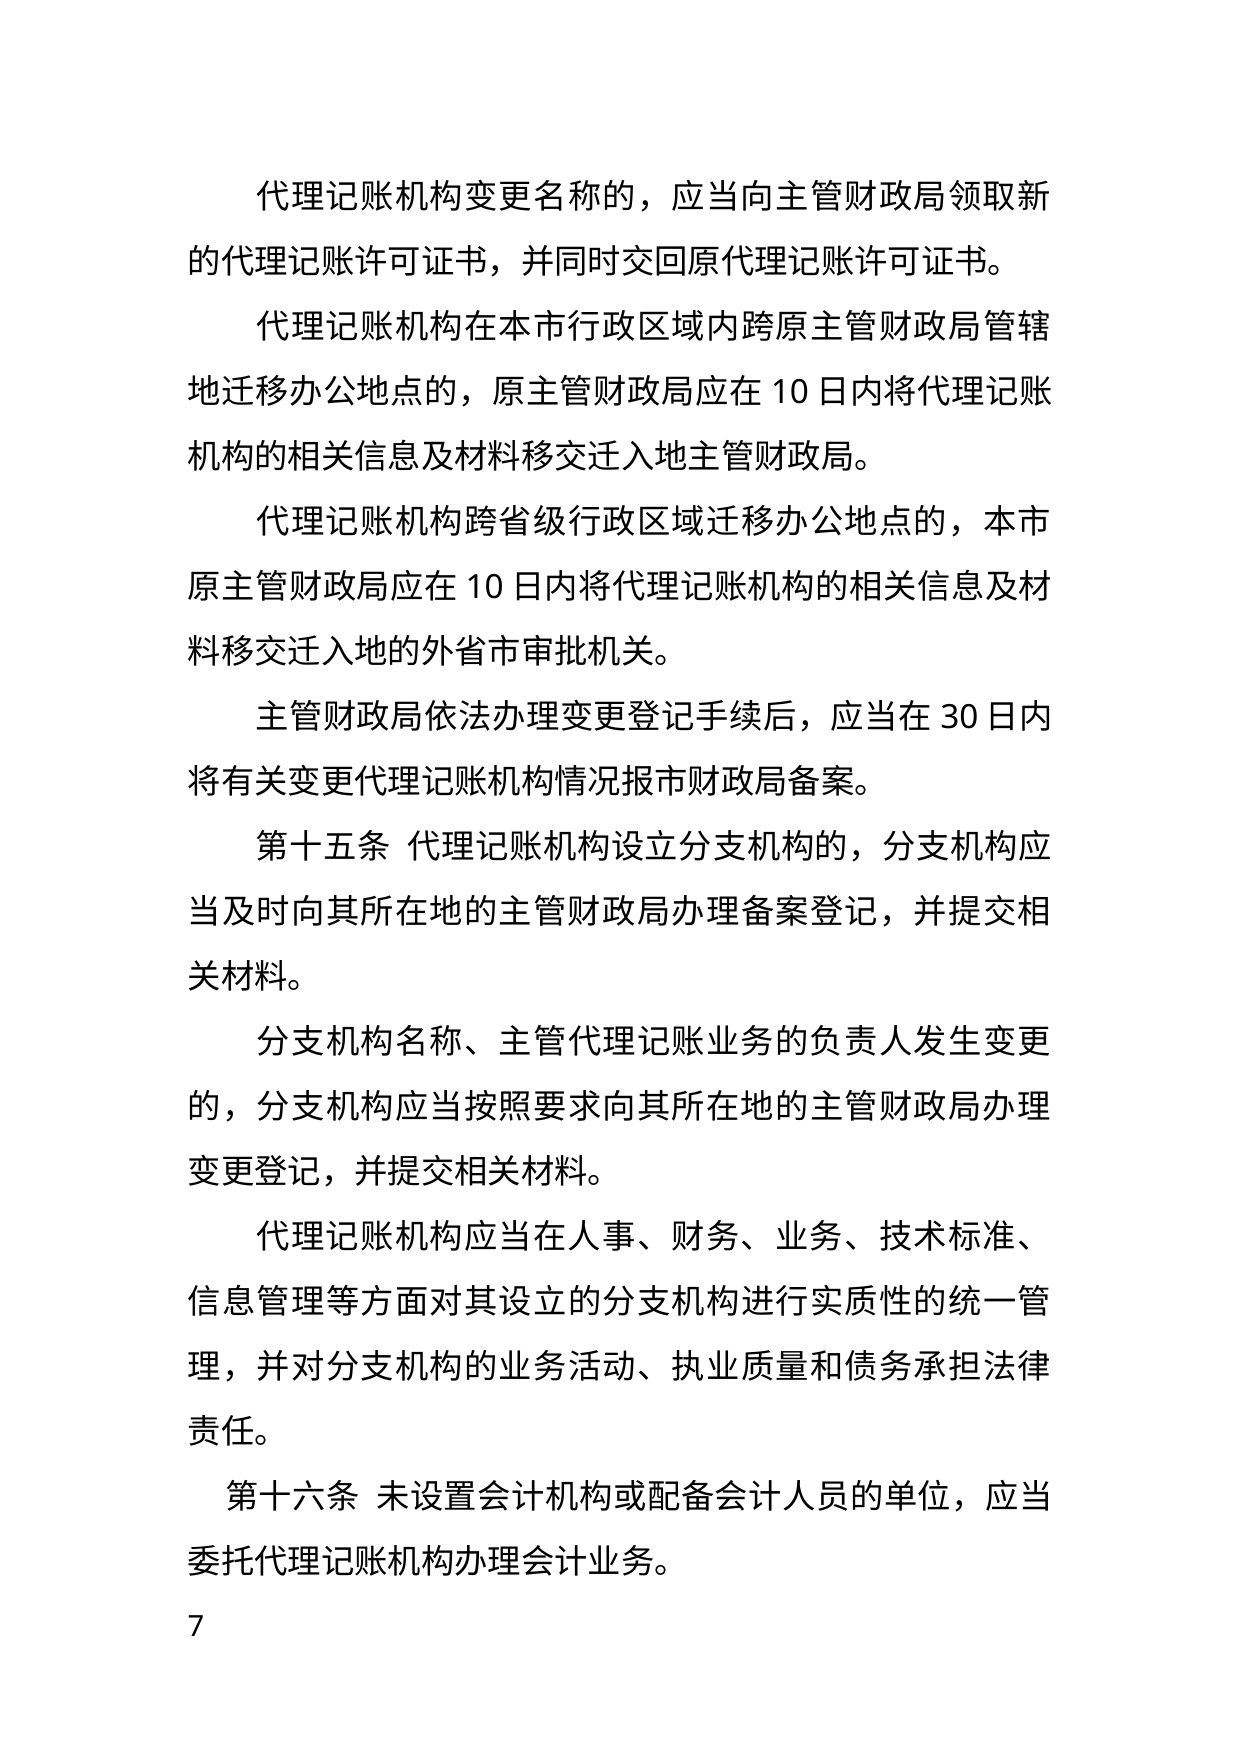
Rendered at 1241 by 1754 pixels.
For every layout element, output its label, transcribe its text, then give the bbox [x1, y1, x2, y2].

text 代理记账机构应当在人事、财务、业务、技术标准、信息管理等方面对其设立的分支机构进行实质性的统一管理，并对分支机构的业务活动、执业质量和债务承担法律责任。 [187, 1202, 1053, 1462]
text 第十六条 未设置会计机构或配备会计人员的单位，应当委托代理记账机构办理会计业务。 [187, 1462, 1053, 1592]
text 主管财政局依法办理变更登记手续后，应当在30日内将有关变更代理记账机构情况报市财政局备案。 [187, 682, 1053, 812]
text 分支机构名称、主管代理记账业务的负责人发生变更的，分支机构应当按照要求向其所在地的主管财政局办理变更登记，并提交相关材料。 [187, 1007, 1053, 1202]
text 代理记账机构在本市行政区域内跨原主管财政局管辖地迁移办公地点的，原主管财政局应在10日内将代理记账机构的相关信息及材料移交迁入地主管财政局。 [187, 292, 1053, 487]
text 代理记账机构变更名称的，应当向主管财政局领取新的代理记账许可证书，并同时交回原代理记账许可证书。 [187, 162, 1053, 292]
text 代理记账机构跨省级行政区域迁移办公地点的，本市原主管财政局应在10日内将代理记账机构的相关信息及材料移交迁入地的外省市审批机关。 [187, 487, 1053, 682]
text 第十五条 代理记账机构设立分支机构的，分支机构应当及时向其所在地的主管财政局办理备案登记，并提交相关材料。 [187, 812, 1053, 1007]
